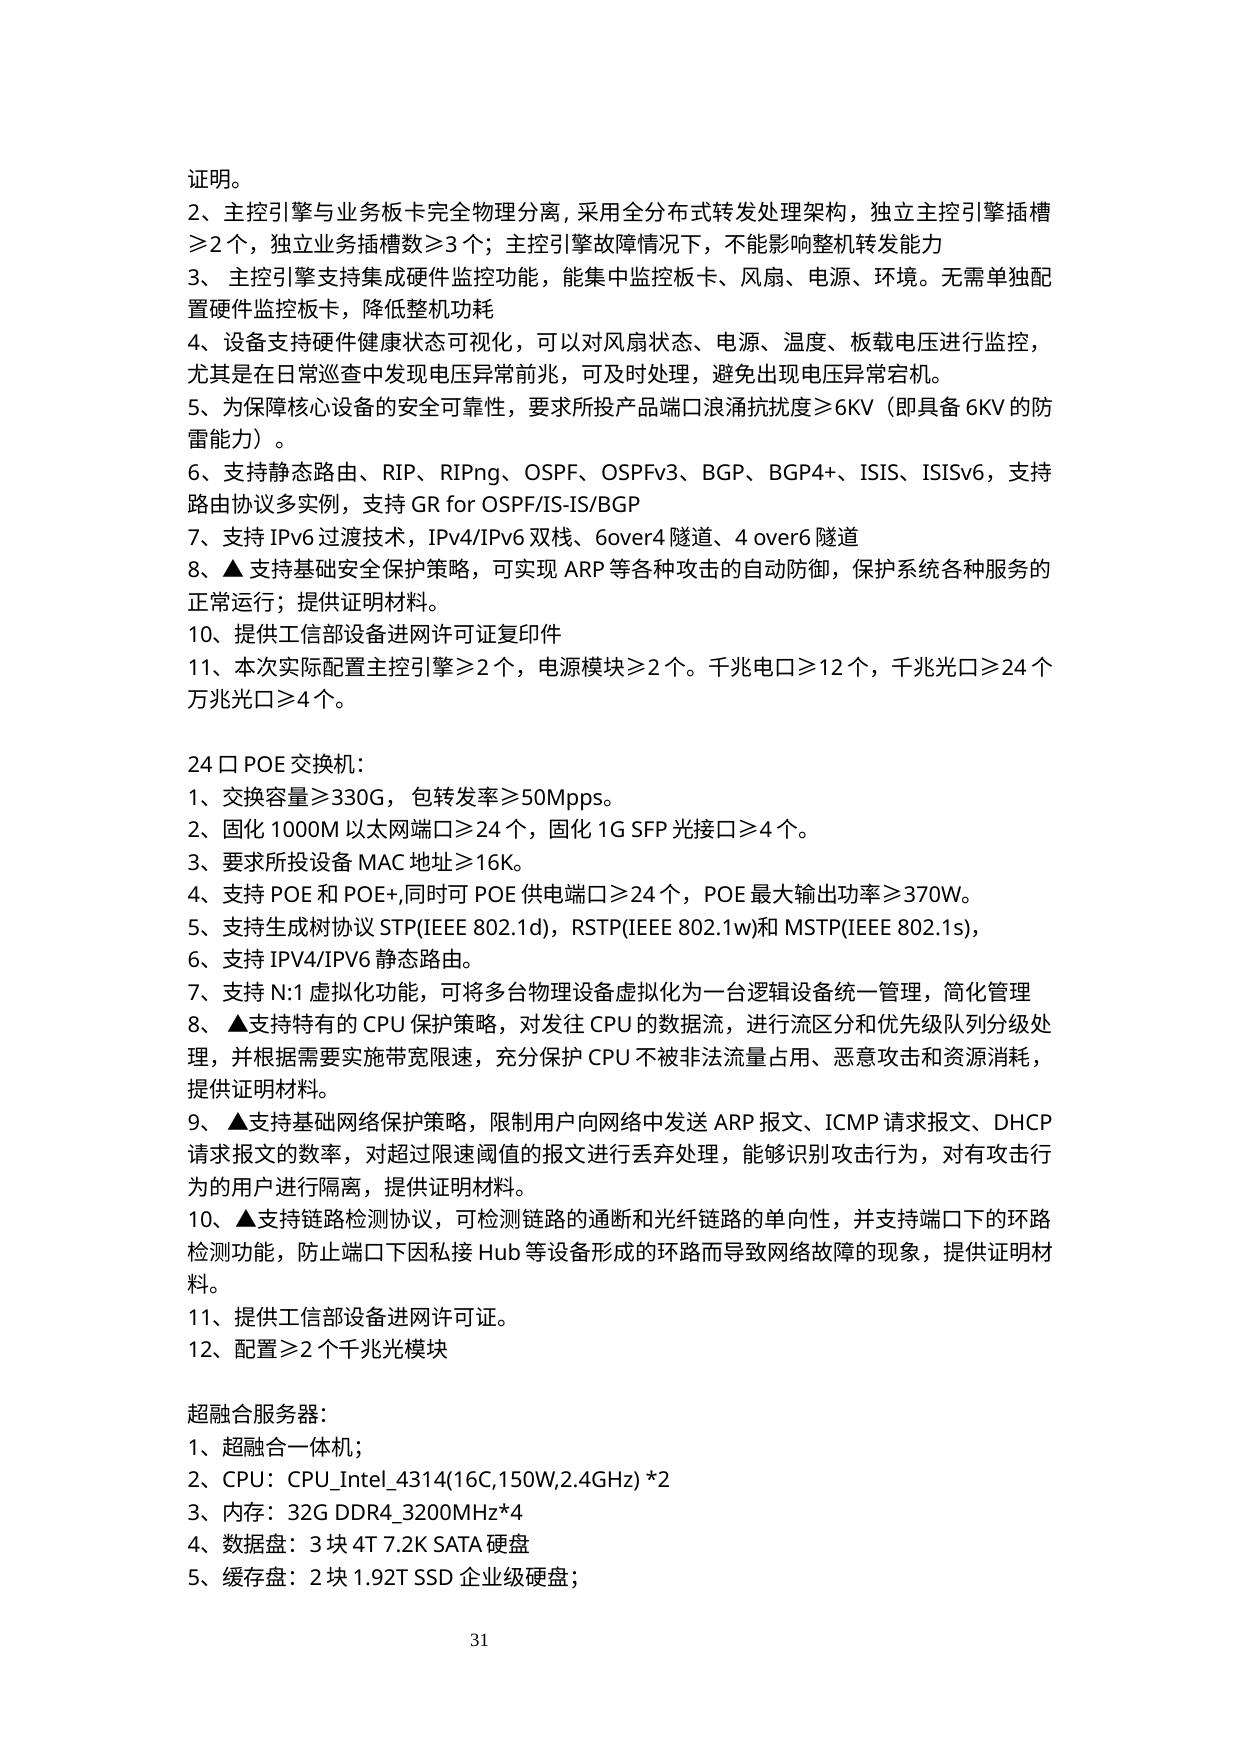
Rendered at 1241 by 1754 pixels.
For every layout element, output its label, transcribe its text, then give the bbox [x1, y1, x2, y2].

text 7、支持N:1虚拟化功能，可将多台物理设备虚拟化为一台逻辑设备统一管理，简化管理 [187, 974, 1053, 1007]
text 2、主控引擎与业务板卡完全物理分离, 采用全分布式转发处理架构，独立主控引擎插槽≥2个，独立业务插槽数≥3个；主控引擎故障情况下，不能影响整机转发能力 [187, 194, 1053, 259]
text 超融合服务器： [187, 1397, 1053, 1429]
text 11、提供工信部设备进网许可证。 [187, 1299, 1053, 1332]
text 24口POE交换机： [187, 747, 1053, 779]
text 4、支持POE和POE+,同时可POE供电端口≥24个，POE最大输出功率≥370W。 [187, 877, 1053, 909]
text 7、支持IPv6过渡技术，IPv4/IPv6双栈、6over4隧道、4 over6隧道 [187, 519, 1053, 552]
text 6、支持静态路由、RIP、RIPng、OSPF、OSPFv3、BGP、BGP4+、ISIS、ISISv6，支持路由协议多实例，支持GR for OSPF/IS-IS/BGP [187, 454, 1053, 519]
text 12、配置≥2个千兆光模块 [187, 1332, 1053, 1364]
text 10、提供工信部设备进网许可证复印件 [187, 617, 1053, 649]
text 4、数据盘：3块4T 7.2K SATA硬盘 [187, 1527, 1053, 1559]
text 6、支持IPV4/IPV6静态路由。 [187, 942, 1053, 974]
text 5、支持生成树协议STP(IEEE 802.1d)，RSTP(IEEE 802.1w)和MSTP(IEEE 802.1s)， [187, 909, 1053, 942]
text 2、CPU：CPU_Intel_4314(16C,150W,2.4GHz) *2 [187, 1462, 1053, 1494]
text 5、缓存盘：2块1.92T SSD 企业级硬盘； [187, 1559, 1053, 1592]
text 3、内存：32G DDR4_3200MHz*4 [187, 1494, 1053, 1527]
text 1、超融合一体机； [187, 1429, 1053, 1462]
text 8、 ▲支持特有的CPU保护策略，对发往CPU的数据流，进行流区分和优先级队列分级处理，并根据需要实施带宽限速，充分保护CPU不被非法流量占用、恶意攻击和资源消耗，提供证明材料。 [187, 1007, 1053, 1104]
text 5、为保障核心设备的安全可靠性，要求所投产品端口浪涌抗扰度≥6KV（即具备6KV的防雷能力）。 [187, 389, 1053, 454]
text 3、 主控引擎支持集成硬件监控功能，能集中监控板卡、风扇、电源、环境。无需单独配置硬件监控板卡，降低整机功耗 [187, 259, 1053, 324]
text 9、 ▲支持基础网络保护策略，限制用户向网络中发送ARP报文、ICMP请求报文、DHCP请求报文的数率，对超过限速阈值的报文进行丢弃处理，能够识别攻击行为，对有攻击行为的用户进行隔离，提供证明材料。 [187, 1104, 1053, 1202]
text 1、交换容量≥330G， 包转发率≥50Mpps。 [187, 779, 1053, 812]
text 8、▲ 支持基础安全保护策略，可实现ARP等各种攻击的自动防御，保护系统各种服务的正常运行；提供证明材料。 [187, 552, 1053, 617]
text 11、本次实际配置主控引擎≥2个，电源模块≥2个。千兆电口≥12个，千兆光口≥24个，万兆光口≥4个。 [187, 649, 1053, 714]
text 10、▲支持链路检测协议，可检测链路的通断和光纤链路的单向性，并支持端口下的环路检测功能，防止端口下因私接Hub等设备形成的环路而导致网络故障的现象，提供证明材料。 [187, 1202, 1053, 1299]
text 3、要求所投设备MAC地址≥16K。 [187, 844, 1053, 877]
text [187, 162, 1053, 194]
text 2、固化1000M以太网端口≥24个，固化1G SFP光接口≥4个。 [187, 812, 1053, 844]
text 4、设备支持硬件健康状态可视化，可以对风扇状态、电源、温度、板载电压进行监控，尤其是在日常巡查中发现电压异常前兆，可及时处理，避免出现电压异常宕机。 [187, 324, 1053, 389]
